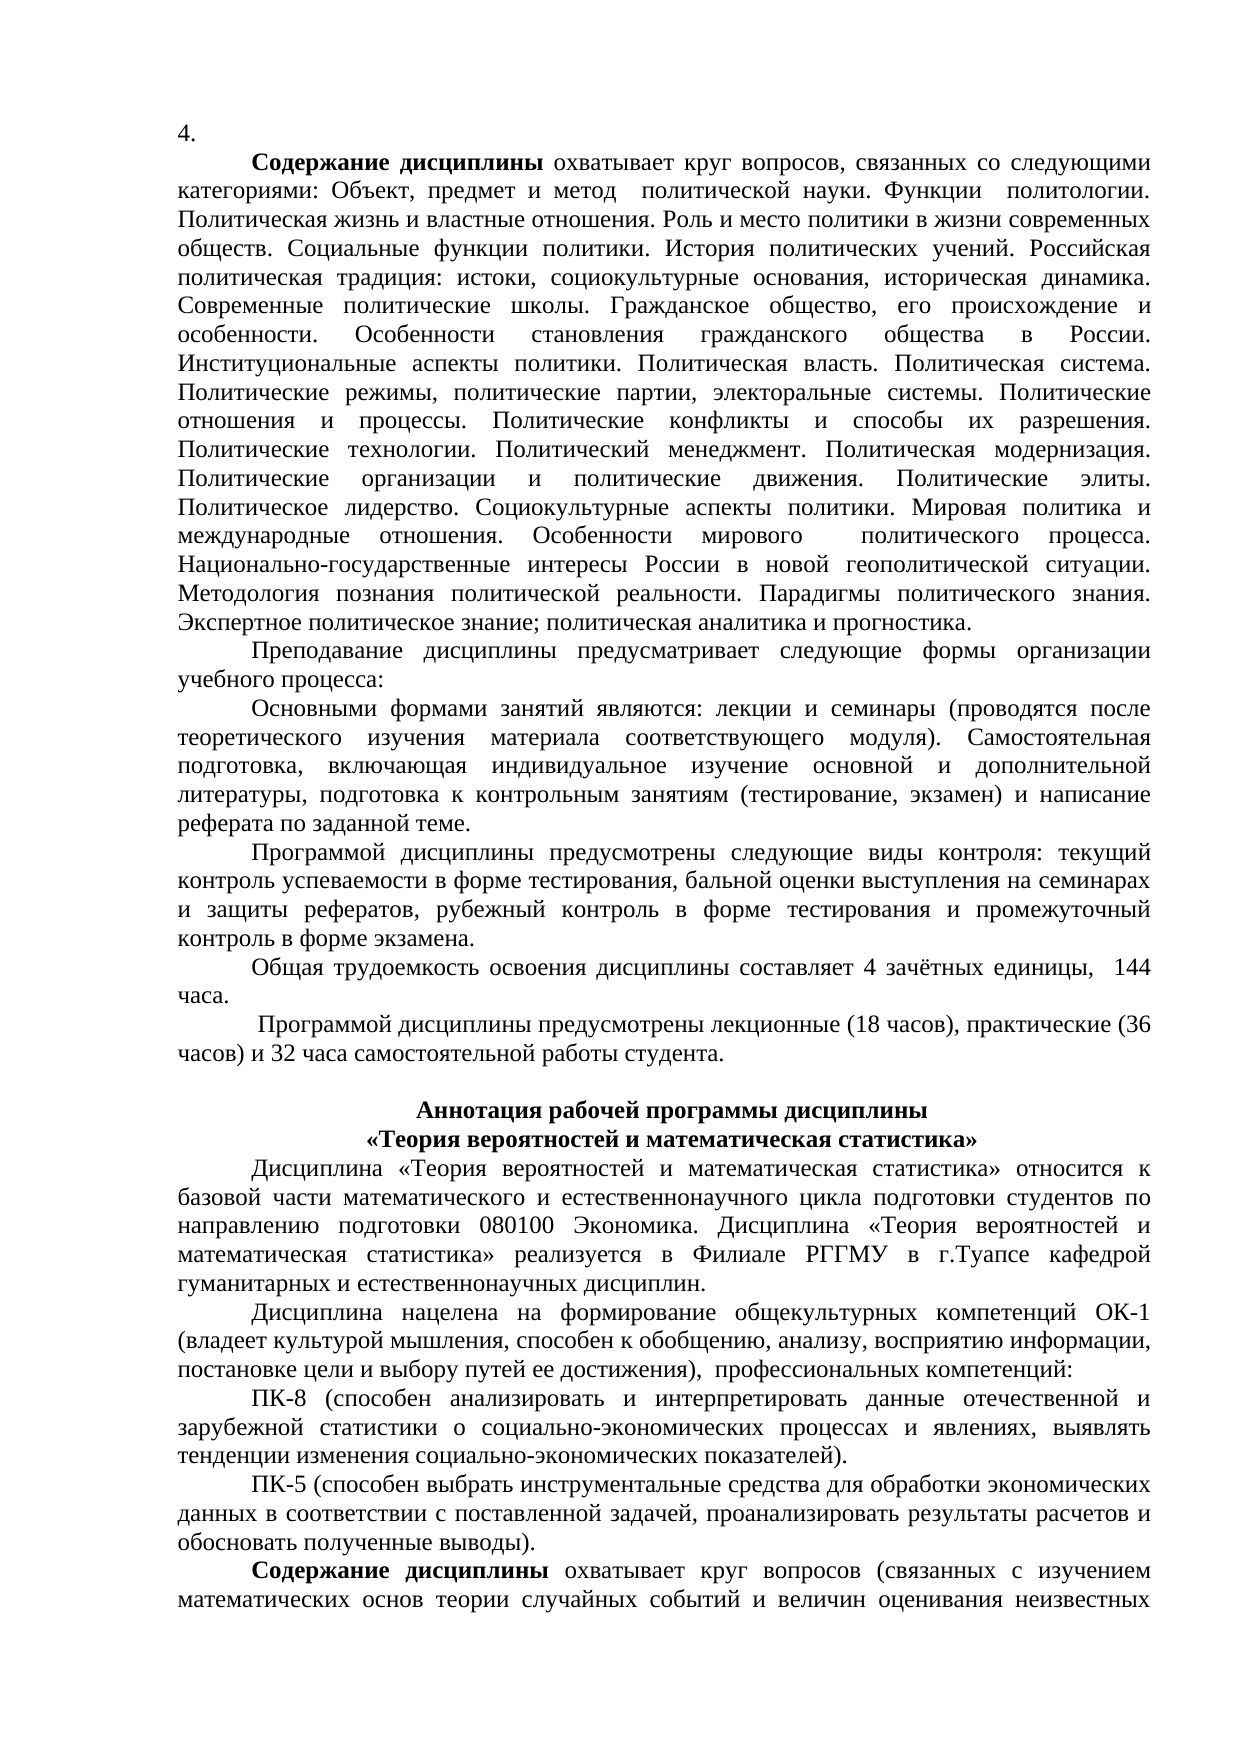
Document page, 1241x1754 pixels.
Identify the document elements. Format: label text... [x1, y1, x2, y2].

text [177, 1556, 1152, 1613]
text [177, 118, 1152, 147]
text Содержание дисциплины охватывает круг вопросов, связанных со следующими категориями: Объект, предмет и метод политической науки. Функции политологии. Политическая жизнь и властные отношения. Роль и место политики в жизни современных обществ. Социальные функции политики. История политических учений. Российская политическая традиция: истоки, социокультурные основания, историческая динамика. Современные политические школы. Гражданское общество, его происхождение и особенности. Особенности становления гражданского общества в России. Институциональные аспекты политики. Политическая власть. Политическая система. Политические режимы, политические партии, электоральные системы. Политические отношения и процессы. Политические конфликты и способы их разрешения. Политические технологии. Политический менеджмент. Политическая модернизация. Политические организации и политические движения. Политические элиты. Политическое лидерство. Социокультурные аспекты политики. Мировая политика и международные отношения. Особенности мирового политического процесса. Национально-государственные интересы России в новой геополитической ситуации. Методология познания политической реальности. Парадигмы политического знания. Экспертное политическое знание; политическая аналитика и прогностика. [177, 147, 1152, 636]
text «Теория вероятностей и математическая статистика» [177, 1124, 1152, 1153]
text ПК-8 (способен анализировать и интерпретировать данные отечественной и зарубежной статистики о социально-экономических процессах и явлениях, выявлять тенденции изменения социально-экономических показателей). [177, 1383, 1152, 1469]
text Аннотация рабочей программы дисциплины [177, 1096, 1152, 1124]
text ПК-5 (способен выбрать инструментальные средства для обработки экономических данных в соответствии с поставленной задачей, проанализировать результаты расчетов и обосновать полученные выводы). [177, 1469, 1152, 1556]
text Дисциплина «Теория вероятностей и математическая статистика» относится к базовой части математического и естественнонаучного цикла подготовки студентов по направлению подготовки 080100 Экономика. Дисциплина «Теория вероятностей и математическая статистика» реализуется в Филиале РГГМУ в г.Туапсе кафедрой гуманитарных и естественнонаучных дисциплин. [177, 1153, 1152, 1297]
text Дисциплина нацелена на формирование общекультурных компетенций ОК-1 (владеет культурой мышления, способен к обобщению, анализу, восприятию информации, постановке цели и выбору путей ее достижения), профессиональных компетенций: [177, 1297, 1152, 1383]
text Преподавание дисциплины предусматривает следующие формы организации учебного процесса: [177, 636, 1152, 693]
text Программой дисциплины предусмотрены лекционные (18 часов), практические (36 часов) и 32 часа самостоятельной работы студента. [177, 1009, 1152, 1067]
text Общая трудоемкость освоения дисциплины составляет 4 зачётных единицы, 144 часа. [177, 952, 1152, 1009]
text Программой дисциплины предусмотрены следующие виды контроля: текущий контроль успеваемости в форме тестирования, бальной оценки выступления на семинарах и защиты рефератов, рубежный контроль в форме тестирования и промежуточный контроль в форме экзамена. [177, 837, 1152, 952]
text Основными формами занятий являются: лекции и семинары (проводятся после теоретического изучения материала соответствующего модуля). Самостоятельная подготовка, включающая индивидуальное изучение основной и дополнительной литературы, подготовка к контрольным занятиям (тестирование, экзамен) и написание реферата по заданной теме. [177, 693, 1152, 837]
